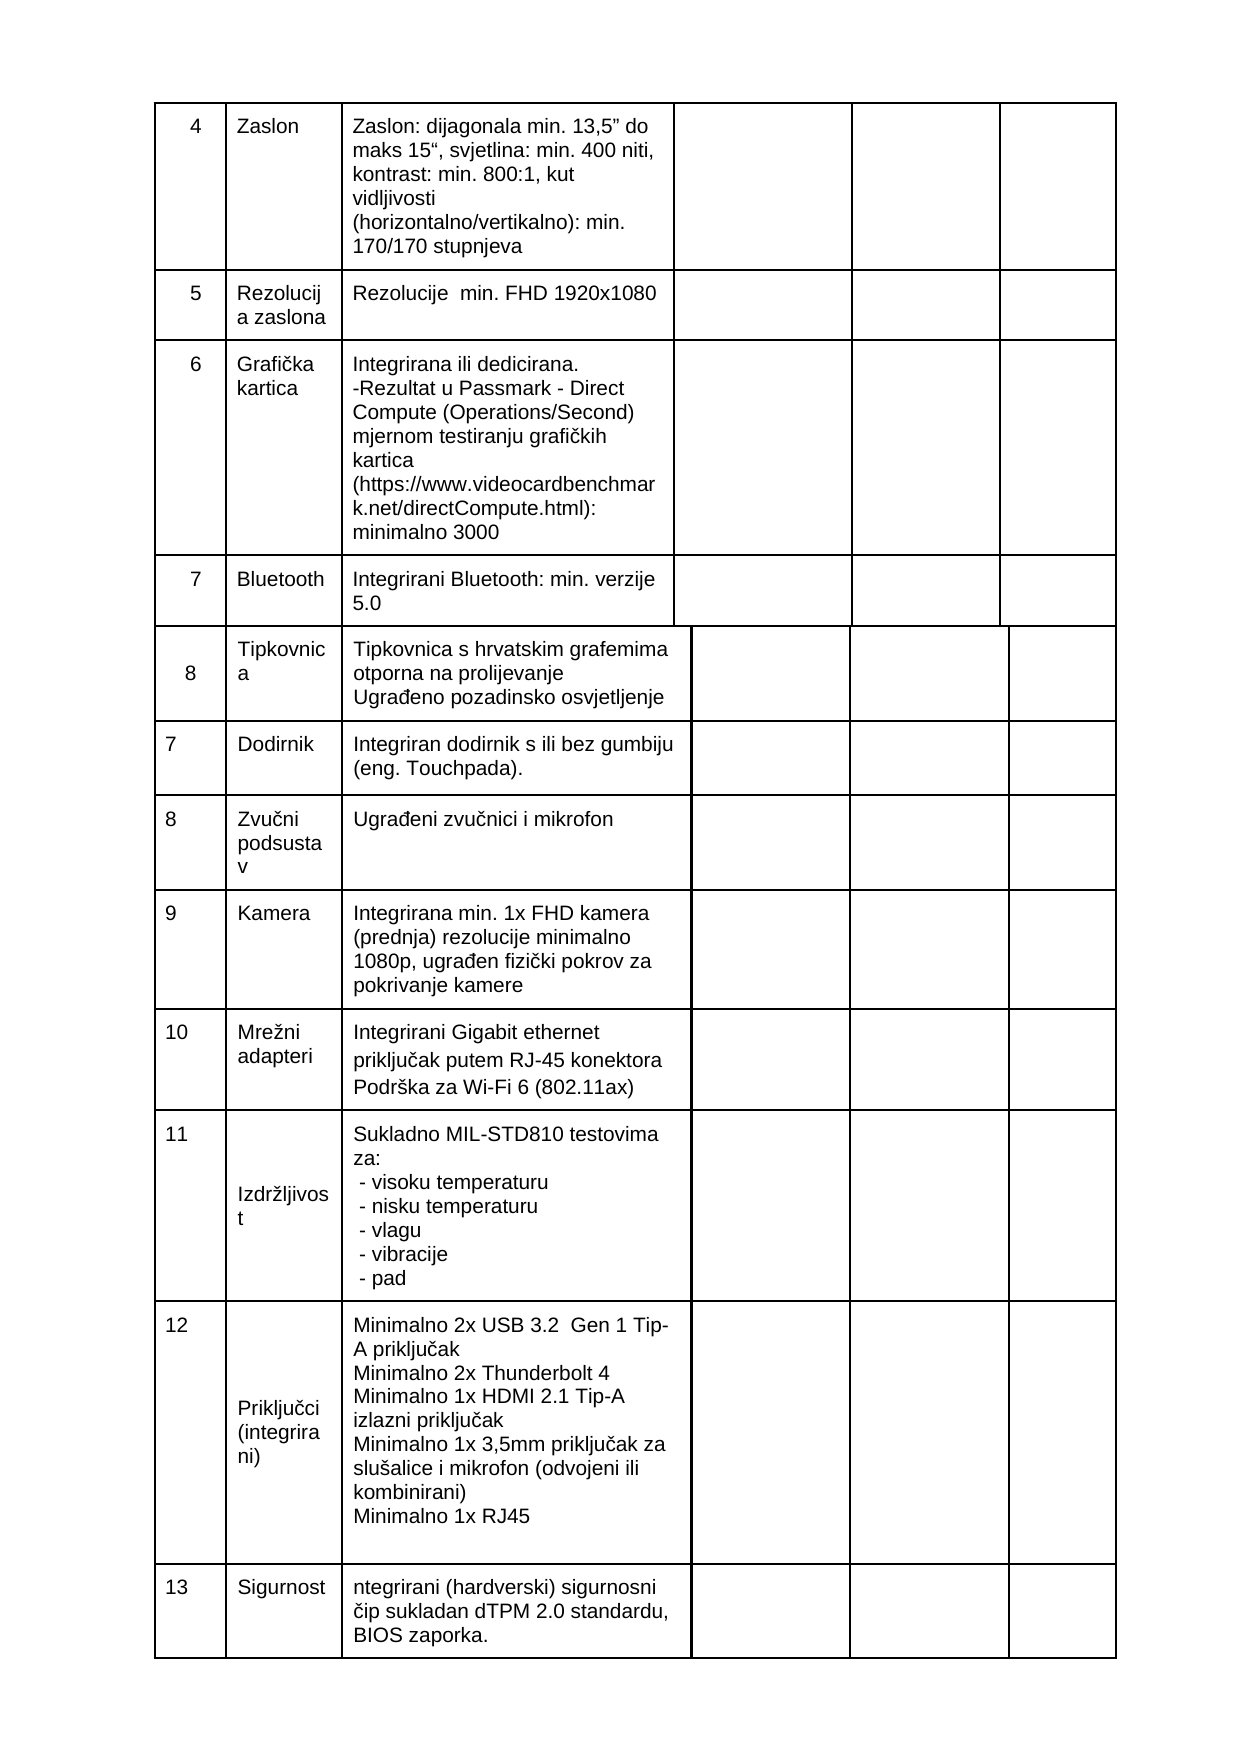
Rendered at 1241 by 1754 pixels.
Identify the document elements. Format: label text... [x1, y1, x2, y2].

table_cell [1010, 1010, 1115, 1109]
table_cell [675, 271, 851, 339]
table_cell Zaslon [227, 104, 341, 268]
table_cell Ugrađeni zvučnici i mikrofon [343, 796, 690, 889]
table_cell [1010, 627, 1115, 719]
table_cell Bluetooth [227, 556, 341, 625]
table_cell Sukladno MIL-STD810 testovima za: - visoku temperaturu - nisku temperaturu - vlagu - vibracije - pad [343, 1111, 690, 1300]
table_cell [851, 627, 1008, 719]
table_cell [1001, 104, 1115, 268]
table_cell [853, 341, 999, 554]
table_cell Tipkovnica [227, 627, 341, 719]
table_cell [853, 271, 999, 339]
table_cell 8 [156, 627, 225, 719]
table_cell [1010, 796, 1115, 889]
table_cell ntegrirani (hardverski) sigurnosni čip sukladan dTPM 2.0 standardu, BIOS zaporka. [343, 1565, 690, 1657]
table_cell [1001, 341, 1115, 554]
table_cell [693, 627, 849, 719]
table_cell [675, 341, 851, 554]
table_cell [851, 1111, 1008, 1300]
table_cell [851, 1302, 1008, 1562]
table_cell Integrirani Gigabit ethernet priključak putem RJ-45 konektora Podrška za Wi-Fi 6 (802.11ax) [343, 1010, 690, 1109]
table_cell Integrirana min. 1x FHD kamera (prednja) rezolucije minimalno 1080p, ugrađen fizički pokrov za pokrivanje kamere [343, 891, 690, 1007]
table_cell [1001, 271, 1115, 339]
table_cell Zaslon: dijagonala min. 13,5” do maks 15“, svjetlina: min. 400 niti, kontrast: min. 800:1, kut vidljivosti (horizontalno/vertikalno): min. 170/170 stupnjeva [343, 104, 673, 268]
table_cell [853, 104, 999, 268]
table_cell [1010, 1302, 1115, 1562]
table_cell [693, 1565, 849, 1657]
table_cell Integrirana ili dedicirana. -Rezultat u Passmark - Direct Compute (Operations/Second) mjernom testiranju grafičkih kartica (https://www.videocardbenchmark.net/directCompute.html): minimalno 3000 [343, 341, 673, 554]
table_cell 11 [156, 1111, 225, 1300]
table_cell [693, 891, 849, 1007]
table_cell 12 [156, 1302, 225, 1562]
table_cell [1001, 556, 1115, 625]
table_cell [853, 556, 999, 625]
table_cell 10 [156, 1010, 225, 1109]
table_cell Mrežni adapteri [227, 1010, 341, 1109]
table_cell Sigurnost [227, 1565, 341, 1657]
table_cell 8 [156, 796, 225, 889]
table_cell Zvučni podsustav [227, 796, 341, 889]
table_cell 5 [156, 271, 225, 339]
table_cell Rezolucija zaslona [227, 271, 341, 339]
table_cell [851, 891, 1008, 1007]
table_cell [693, 722, 849, 794]
table_cell 4 [156, 104, 225, 268]
table_cell Dodirnik [227, 722, 341, 794]
table_cell [851, 722, 1008, 794]
table_cell Minimalno 2x USB 3.2 Gen 1 Tip-A priključak Minimalno 2x Thunderbolt 4 Minimalno 1x HDMI 2.1 Tip-A izlazni priključak Minimalno 1x 3,5mm priključak za slušalice i mikrofon (odvojeni ili kombinirani) Minimalno 1x RJ45 [343, 1302, 690, 1562]
table_cell [693, 796, 849, 889]
table_cell 13 [156, 1565, 225, 1657]
table_cell Izdržljivost [227, 1111, 341, 1300]
table_cell [851, 1565, 1008, 1657]
table_cell 7 [156, 722, 225, 794]
table_cell 9 [156, 891, 225, 1007]
table_cell Integrirani Bluetooth: min. verzije 5.0 [343, 556, 673, 625]
table_cell 7 [156, 556, 225, 625]
table_cell Tipkovnica s hrvatskim grafemima otporna na prolijevanje Ugrađeno pozadinsko osvjetljenje [343, 627, 690, 719]
table_cell [693, 1010, 849, 1109]
table_cell Integriran dodirnik s ili bez gumbiju (eng. Touchpada). [343, 722, 690, 794]
table_cell [851, 1010, 1008, 1109]
table_cell [1010, 891, 1115, 1007]
table_cell [693, 1111, 849, 1300]
table_cell Rezolucije min. FHD 1920x1080 [343, 271, 673, 339]
table_cell [1010, 1565, 1115, 1657]
table_cell 6 [156, 341, 225, 554]
table_cell [675, 104, 851, 268]
table_cell [851, 796, 1008, 889]
table_cell [675, 556, 851, 625]
table_cell Grafička kartica [227, 341, 341, 554]
table_cell Priključci (integrirani) [227, 1302, 341, 1562]
table_cell [1010, 1111, 1115, 1300]
table_cell [1010, 722, 1115, 794]
table_cell [693, 1302, 849, 1562]
table_cell Kamera [227, 891, 341, 1007]
